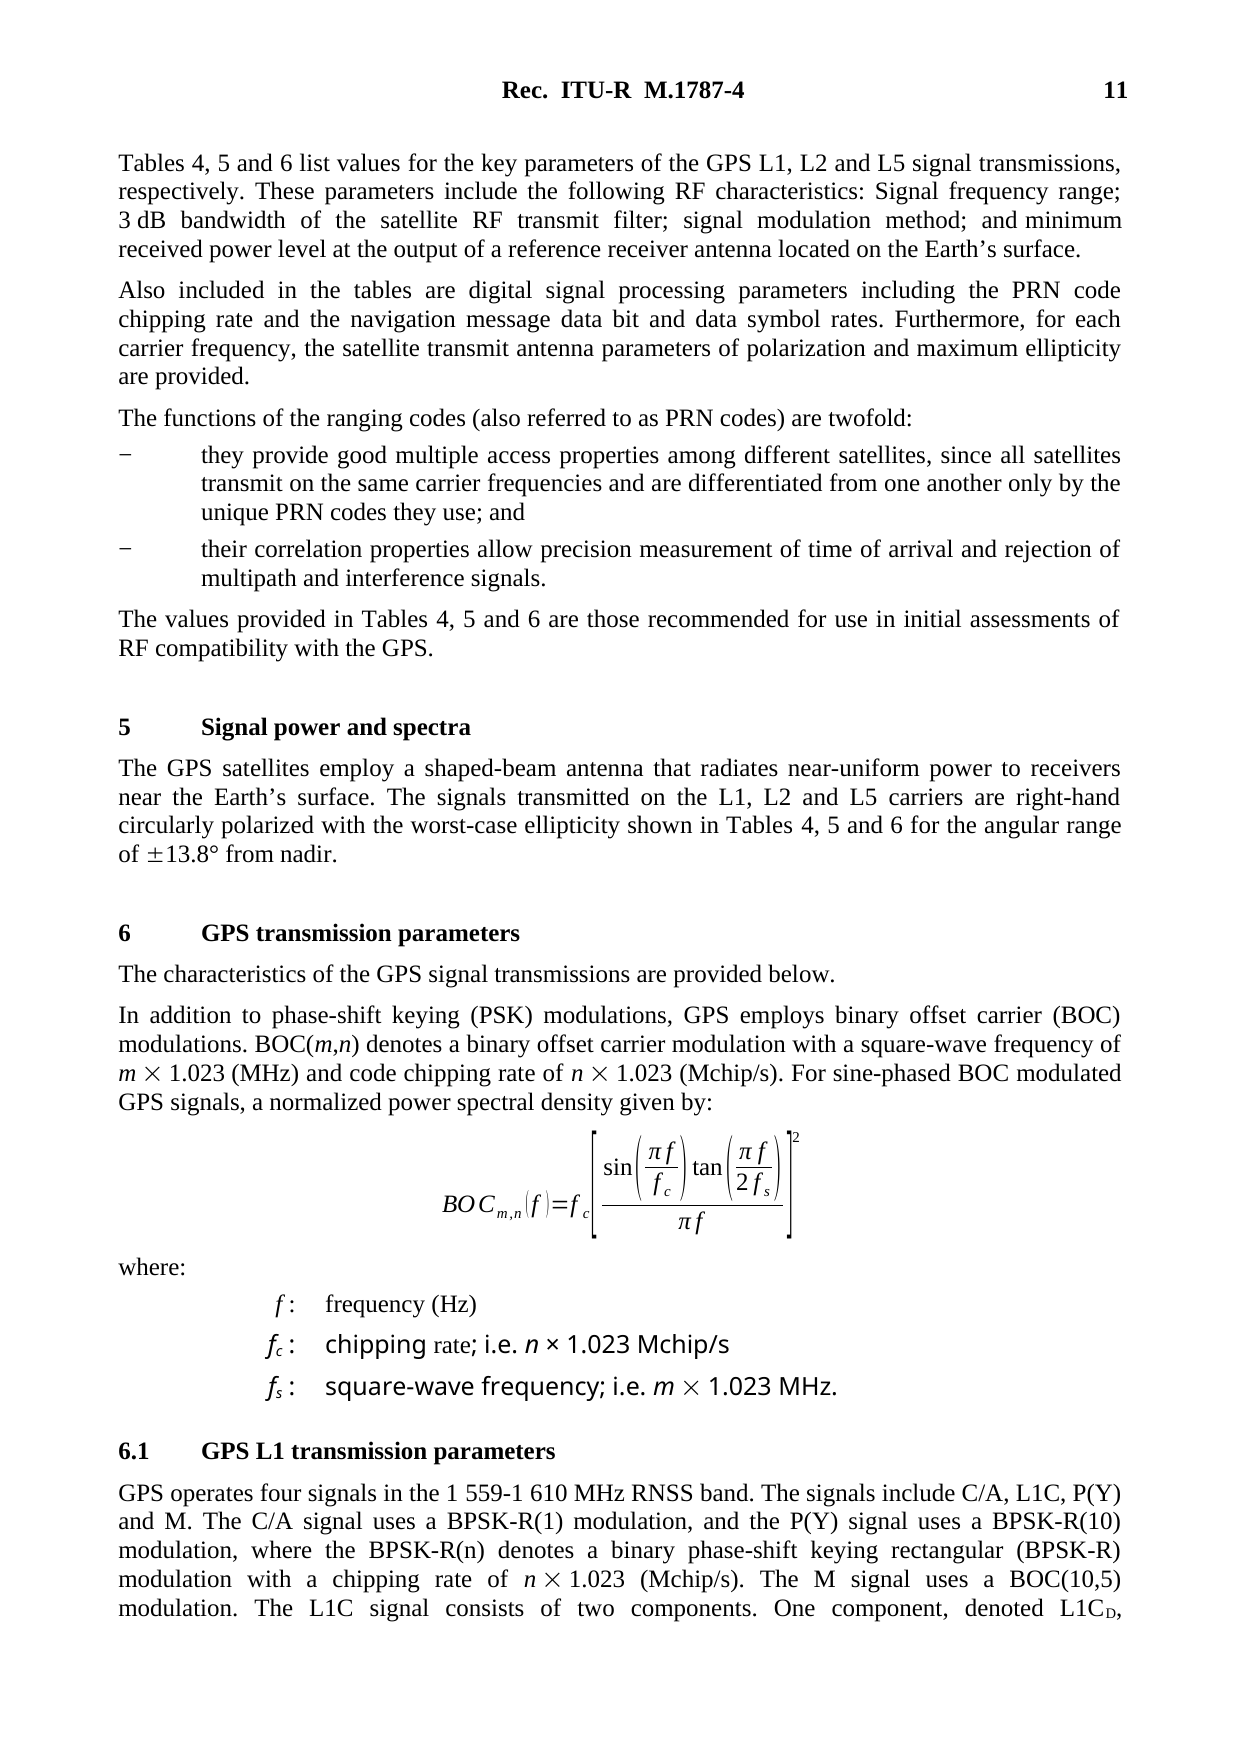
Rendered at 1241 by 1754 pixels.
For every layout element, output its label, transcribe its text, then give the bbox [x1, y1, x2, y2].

text where: [118, 1252, 1122, 1281]
text The functions of the ranging codes (also referred to as PRN codes) are twofold: [118, 403, 1122, 431]
subtitle 6.1 GPS L1 transmission parameters [118, 1436, 1122, 1465]
text The values provided in Tables 4, 5 and 6 are those recommended for use in initial assessments of RF compatibility with the GPS. [118, 604, 1122, 662]
subtitle 5 Signal power and spectra [118, 712, 1122, 741]
text Also included in the tables are digital signal processing parameters including the PRN code chipping rate and the navigation message data bit and data symbol rates. Furthermore, for each carrier frequency, the satellite transmit antenna parameters of polarization and maximum ellipticity are provided. [118, 275, 1122, 390]
text In addition to phase-shift keying (PSK) modulations, GPS employs binary offset carrier (BOC) modulations. BOC(m,n) denotes a binary offset carrier modulation with a square-wave frequency of m 1.023 (MHz) and code chipping rate of n 1.023 (Mchip/s). For sine-phased BOC modulated GPS signals, a normalized power spectral density given by: [118, 1001, 1122, 1116]
text fc : chipping rate; i.e. n × 1.023 Mchip/s [118, 1327, 1122, 1361]
text − they provide good multiple access properties among different satellites, since all satellites transmit on the same carrier frequencies and are differentiated from one another only by the unique PRN codes they use; and [118, 440, 1122, 526]
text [118, 1478, 1122, 1621]
text fs : square-wave frequency; i.e. m 1.023 MHz. [118, 1369, 1122, 1403]
text − their correlation properties allow precision measurement of time of arrival and rejection of multipath and interference signals. [118, 534, 1122, 592]
text f : frequency (Hz) [118, 1289, 1122, 1318]
text Tables 4, 5 and 6 list values for the key parameters of the GPS L1, L2 and L5 signal transmissions, respectively. These parameters include the following RF characteristics: Signal frequency range; 3 dB bandwidth of the satellite RF transmit filter; signal modulation method; and minimum received power level at the output of a reference receiver antenna located on the Earth’s surface. [118, 148, 1122, 263]
text The GPS satellites employ a shaped-beam antenna that radiates near-uniform power to receivers near the Earth’s surface. The signals transmitted on the L1, L2 and L5 carriers are right-hand circularly polarized with the worst-case ellipticity shown in Tables 4, 5 and 6 for the angular range of 13.8° from nadir. [118, 753, 1122, 868]
subtitle 6 GPS transmission parameters [118, 918, 1122, 947]
text The characteristics of the GPS signal transmissions are provided below. [118, 959, 1122, 988]
